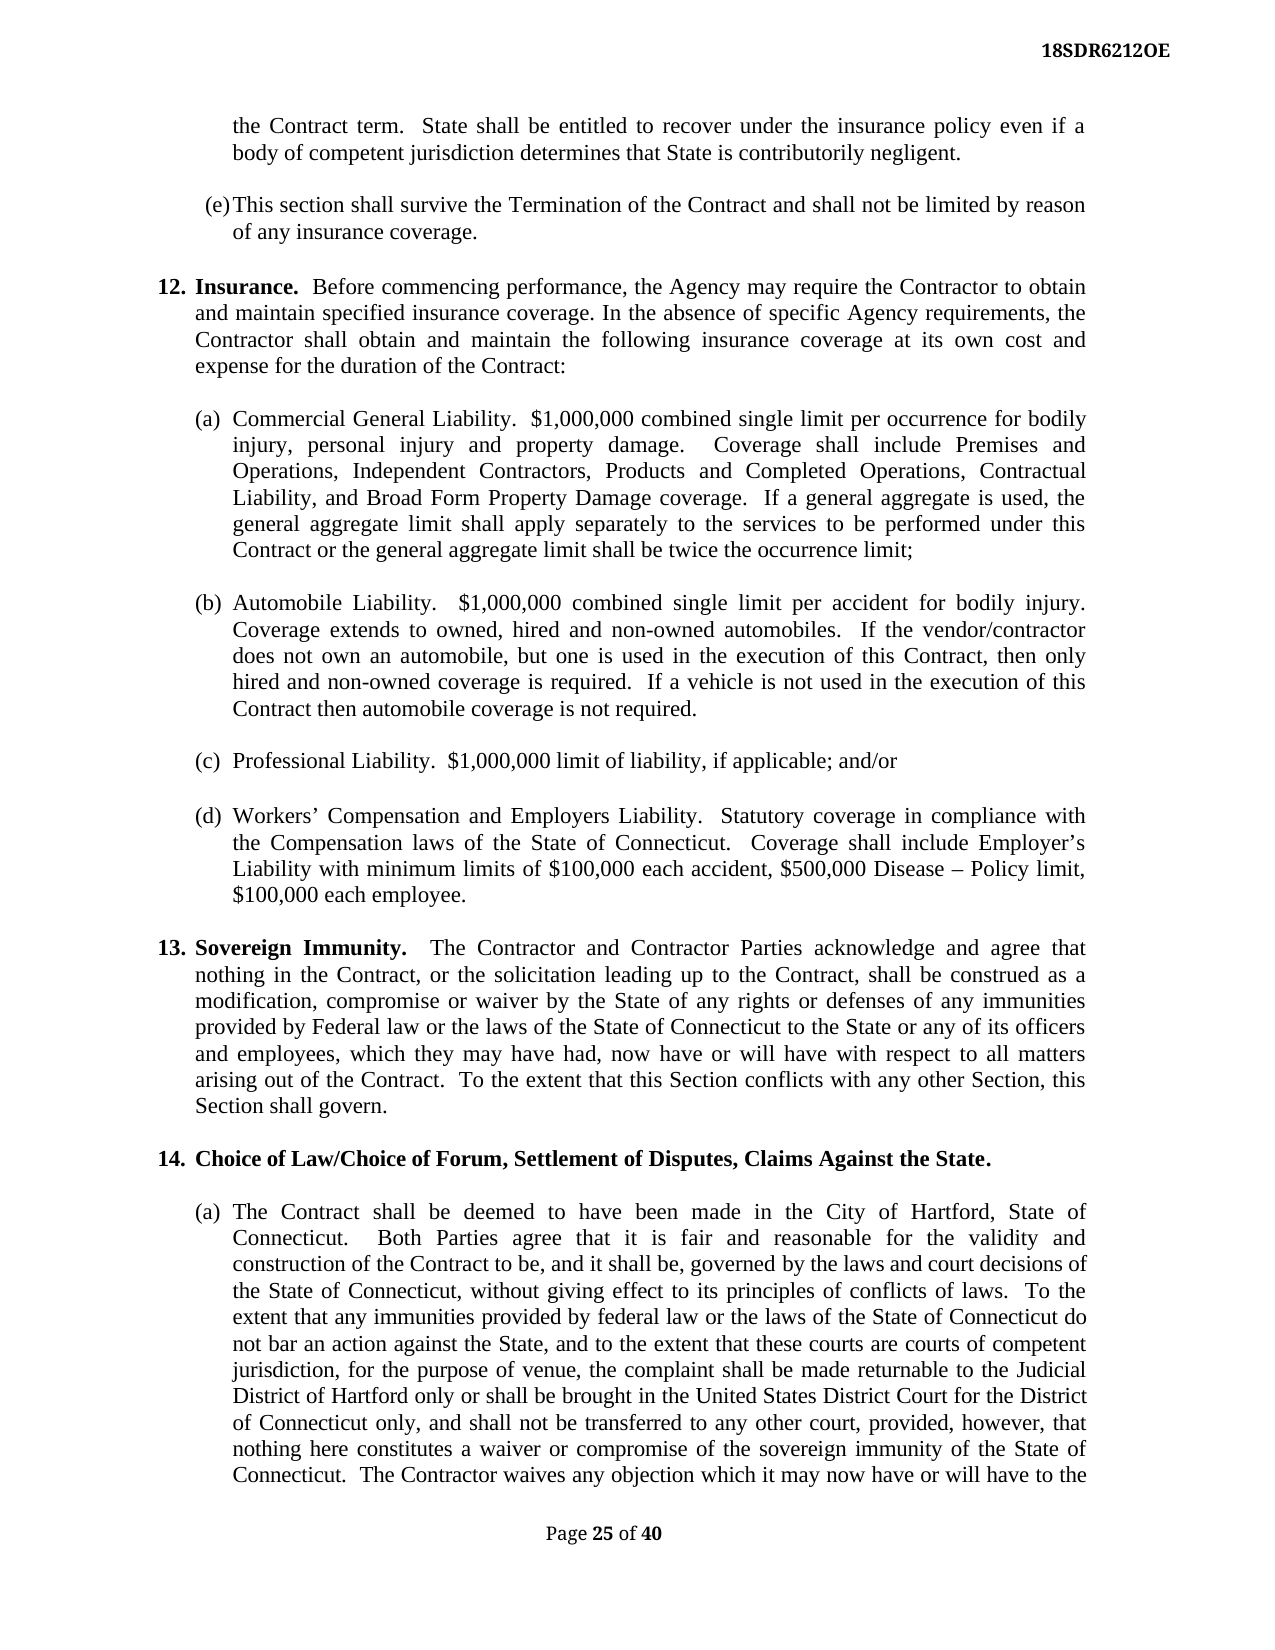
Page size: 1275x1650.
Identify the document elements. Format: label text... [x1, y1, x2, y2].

text 14. Choice of Law/Choice of Forum, Settlement of Disputes, Claims Against the State. [157, 1145, 1087, 1171]
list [217, 112, 1087, 165]
text (b) Automobile Liability. $1,000,000 combined single limit per accident for bodily injury. Coverage extends to owned, hired and non-owned automobiles. If the vendor/contractor does not own an automobile, but one is used in the execution of this Contract, then only hired and non-owned coverage is required. If a vehicle is not used in the execution of this Contract then automobile coverage is not required. [195, 589, 1087, 721]
text 13. Sovereign Immunity. The Contractor and Contractor Parties acknowledge and agree that nothing in the Contract, or the solicitation leading up to the Contract, shall be construed as a modification, compromise or waiver by the State of any rights or defenses of any immunities provided by Federal law or the laws of the State of Connecticut to the State or any of its officers and employees, which they may have had, now have or will have with respect to all matters arising out of the Contract. To the extent that this Section conflicts with any other Section, this Section shall govern. [157, 934, 1087, 1119]
text (c) Professional Liability. $1,000,000 limit of liability, if applicable; and/or [195, 747, 1087, 774]
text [195, 1198, 1087, 1488]
text (a) Commercial General Liability. $1,000,000 combined single limit per occurrence for bodily injury, personal injury and property damage. Coverage shall include Premises and Operations, Independent Contractors, Products and Completed Operations, Contractual Liability, and Broad Form Property Damage coverage. If a general aggregate is used, the general aggregate limit shall apply separately to the services to be performed under this Contract or the general aggregate limit shall be twice the occurrence limit; [195, 405, 1087, 563]
list This section shall survive the Termination of the Contract and shall not be limited by reason of any insurance coverage. [217, 192, 1087, 244]
text (d) Workers’ Compensation and Employers Liability. Statutory coverage in compliance with the Compensation laws of the State of Connecticut. Coverage shall include Employer’s Liability with minimum limits of $100,000 each accident, $500,000 Disease – Policy limit, $100,000 each employee. [195, 802, 1087, 908]
text 12. Insurance. Before commencing performance, the Agency may require the Contractor to obtain and maintain specified insurance coverage. In the absence of specific Agency requirements, the Contractor shall obtain and maintain the following insurance coverage at its own cost and expense for the duration of the Contract: [157, 273, 1087, 378]
